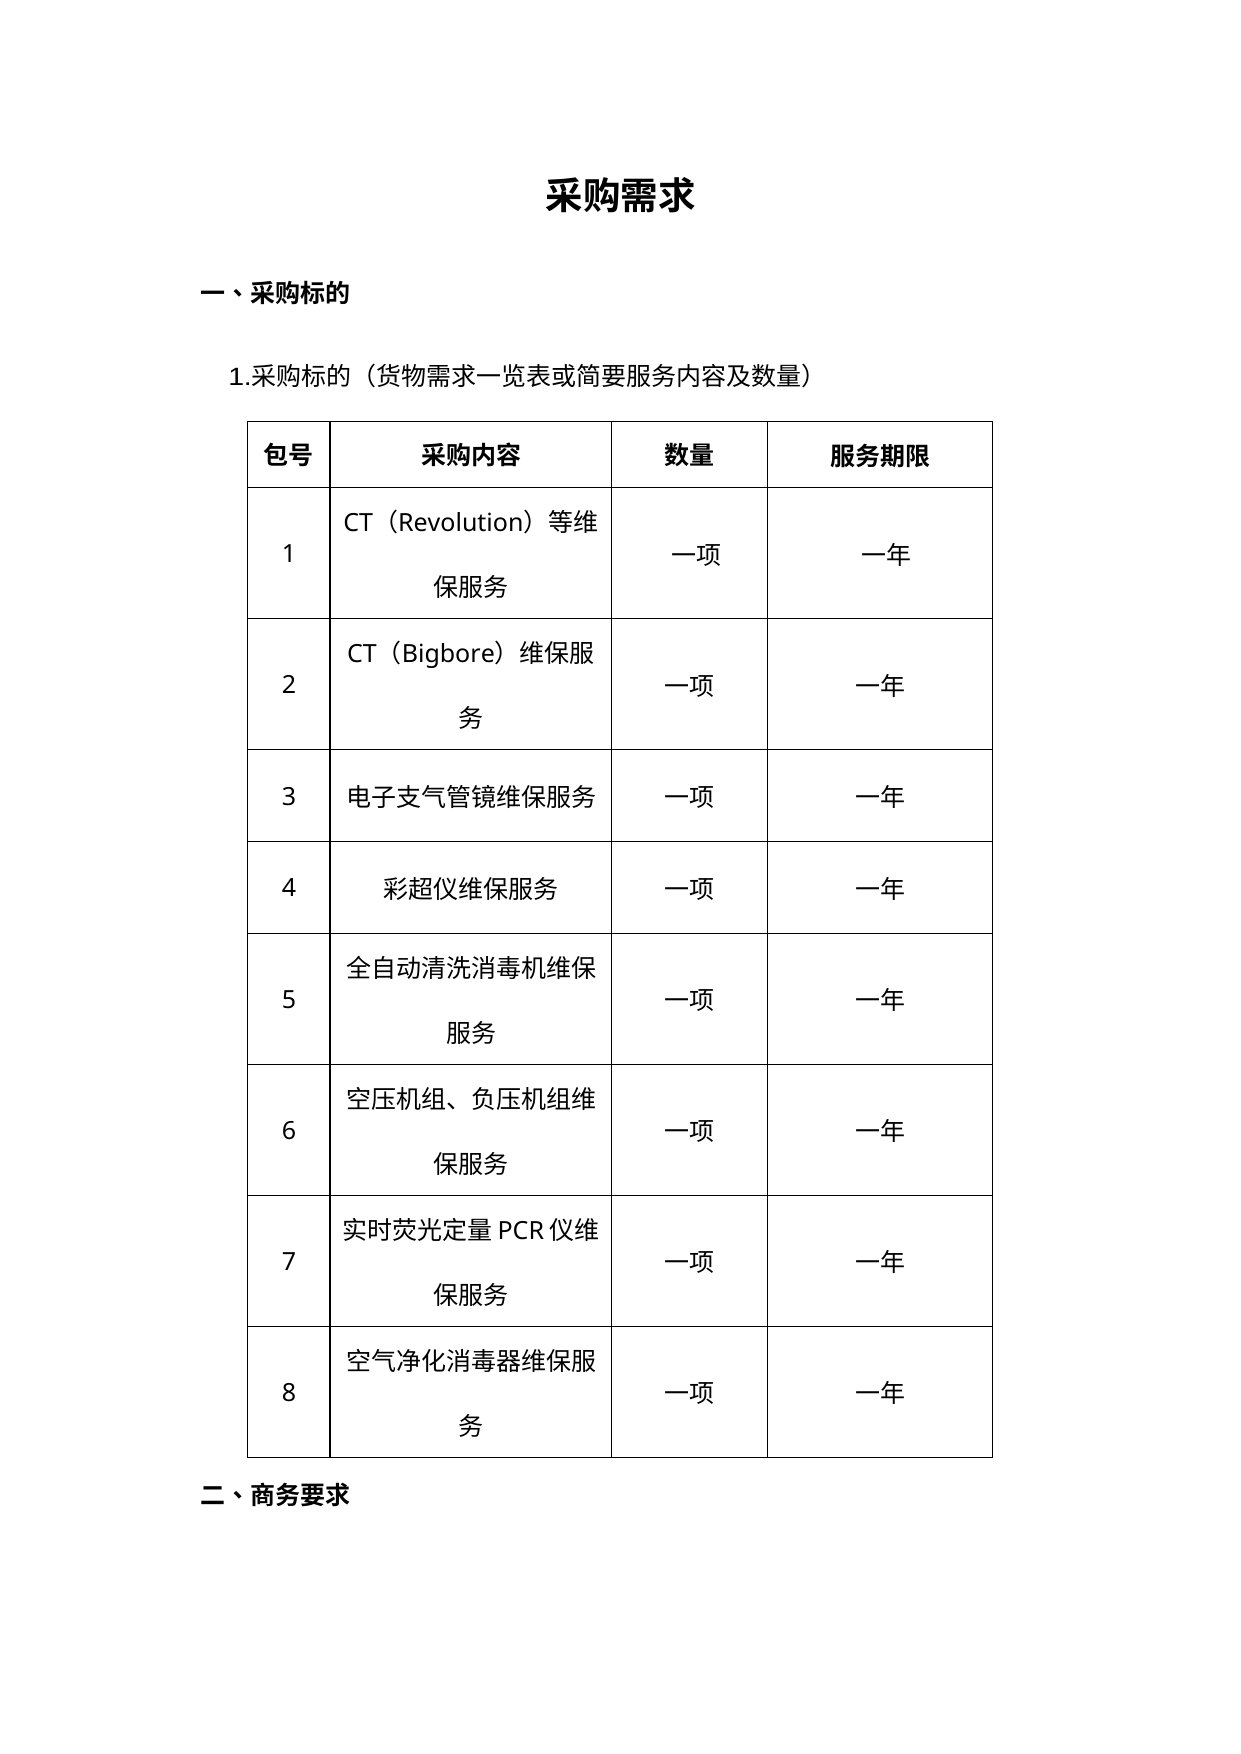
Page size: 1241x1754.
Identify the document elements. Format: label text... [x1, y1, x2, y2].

table_cell 3 [248, 750, 329, 841]
table_cell 5 [248, 934, 329, 1064]
table_header 包号 [248, 422, 329, 487]
table_cell 实时荧光定量PCR仪维保服务 [331, 1196, 611, 1326]
table_cell 1 [248, 488, 329, 618]
table_header 服务期限 [768, 422, 992, 487]
subtitle 采购需求 [188, 162, 1053, 227]
table_cell 一项 [612, 488, 767, 618]
table_cell 电子支气管镜维保服务 [331, 750, 611, 841]
text 1.采购标的（货物需求一览表或简要服务内容及数量） [200, 342, 862, 407]
table_cell 一项 [612, 750, 767, 841]
table_cell 一年 [768, 1065, 992, 1195]
table_cell 一项 [612, 934, 767, 1064]
table_cell 一项 [612, 1327, 767, 1457]
text 二、商务要求 [200, 1462, 441, 1527]
table_cell 7 [248, 1196, 329, 1326]
table_cell 一年 [768, 750, 992, 841]
table_cell 一年 [768, 842, 992, 933]
table_cell 一年 [768, 488, 992, 618]
table_cell 一项 [612, 1196, 767, 1326]
table_cell 一年 [768, 934, 992, 1064]
table_cell 6 [248, 1065, 329, 1195]
table_cell CT（Bigbore）维保服务 [331, 619, 611, 749]
table_cell 2 [248, 619, 329, 749]
table_cell 一项 [612, 1065, 767, 1195]
table_cell 彩超仪维保服务 [331, 842, 611, 933]
table_header 采购内容 [331, 422, 611, 487]
table_cell 一年 [768, 1327, 992, 1457]
table_cell 一年 [768, 1196, 992, 1326]
table_cell 4 [248, 842, 329, 933]
table_cell 空压机组、负压机组维保服务 [331, 1065, 611, 1195]
table_cell 8 [248, 1327, 329, 1457]
table_cell 一年 [768, 619, 992, 749]
table_cell CT（Revolution）等维保服务 [331, 488, 611, 618]
table_cell 一项 [612, 619, 767, 749]
table_header 数量 [612, 422, 767, 487]
table_cell 全自动清洗消毒机维保服务 [331, 934, 611, 1064]
table_cell 空气净化消毒器维保服务 [331, 1327, 611, 1457]
table_cell 一项 [612, 842, 767, 933]
text 一、采购标的 [200, 261, 1053, 326]
